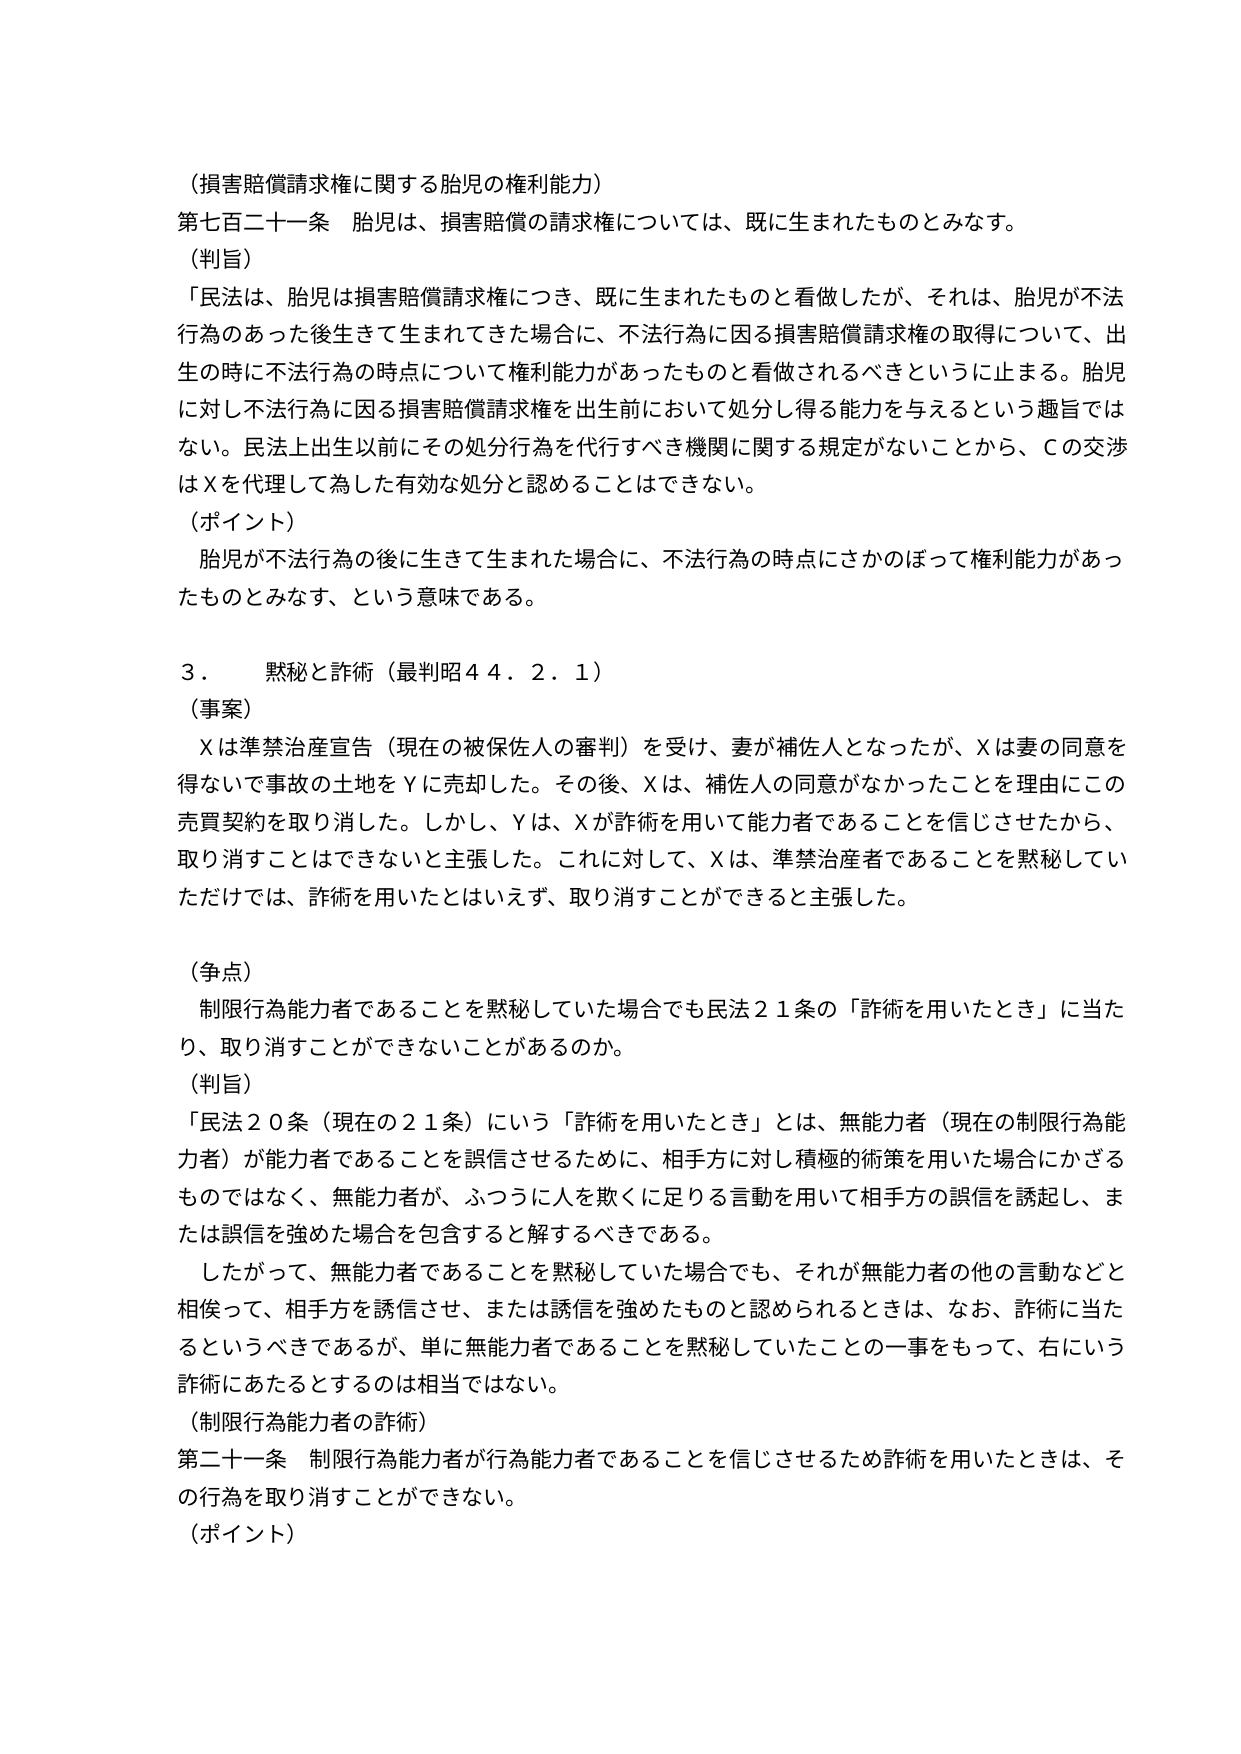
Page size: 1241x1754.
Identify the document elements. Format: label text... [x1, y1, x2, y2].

text （損害賠償請求権に関する胎児の権利能力） [177, 164, 1128, 202]
text 制限行為能力者であることを黙秘していた場合でも民法２１条の「詐術を用いたとき」に当たり、取り消すことができないことがあるのか。 [177, 989, 1128, 1064]
text 「民法は、胎児は損害賠償請求権につき、既に生まれたものと看做したが、それは、胎児が不法行為のあった後生きて生まれてきた場合に、不法行為に因る損害賠償請求権の取得について、出生の時に不法行為の時点について権利能力があったものと看做されるべきというに止まる。胎児に対し不法行為に因る損害賠償請求権を出生前において処分し得る能力を与えるという趣旨ではない。民法上出生以前にその処分行為を代行すべき機関に関する規定がないことから、Cの交渉はXを代理して為した有効な処分と認めることはできない。 [177, 277, 1128, 502]
text （ポイント） [177, 502, 1128, 539]
text （争点） [177, 952, 1128, 989]
text （ポイント） [177, 1514, 1128, 1552]
text 「民法２０条（現在の２１条）にいう「詐術を用いたとき」とは、無能力者（現在の制限行為能力者）が能力者であることを誤信させるために、相手方に対し積極的術策を用いた場合にかざるものではなく、無能力者が、ふつうに人を欺くに足りる言動を用いて相手方の誤信を誘起し、または誤信を強めた場合を包含すると解するべきである。 [177, 1102, 1128, 1252]
text （制限行為能力者の詐術） [177, 1402, 1128, 1439]
text （事案） [177, 689, 1128, 727]
text （判旨） [177, 1064, 1128, 1102]
text したがって、無能力者であることを黙秘していた場合でも、それが無能力者の他の言動などと相俟って、相手方を誘信させ、または誘信を強めたものと認められるときは、なお、詐術に当たるというべきであるが、単に無能力者であることを黙秘していたことの一事をもって、右にいう詐術にあたるとするのは相当ではない。 [177, 1252, 1128, 1402]
text 第二十一条 制限行為能力者が行為能力者であることを信じさせるため詐術を用いたときは、その行為を取り消すことができない。 [177, 1439, 1128, 1514]
text 胎児が不法行為の後に生きて生まれた場合に、不法行為の時点にさかのぼって権利能力があったものとみなす、という意味である。 [177, 539, 1128, 614]
text ３． 黙秘と詐術（最判昭４４．２．１） [177, 652, 1128, 689]
text （判旨） [177, 239, 1128, 277]
text 第七百二十一条 胎児は、損害賠償の請求権については、既に生まれたものとみなす。 [177, 202, 1128, 239]
text Xは準禁治産宣告（現在の被保佐人の審判）を受け、妻が補佐人となったが、Xは妻の同意を得ないで事故の土地をYに売却した。その後、Xは、補佐人の同意がなかったことを理由にこの売買契約を取り消した。しかし、Yは、Xが詐術を用いて能力者であることを信じさせたから、取り消すことはできないと主張した。これに対して、Xは、準禁治産者であることを黙秘していただけでは、詐術を用いたとはいえず、取り消すことができると主張した。 [177, 727, 1128, 914]
